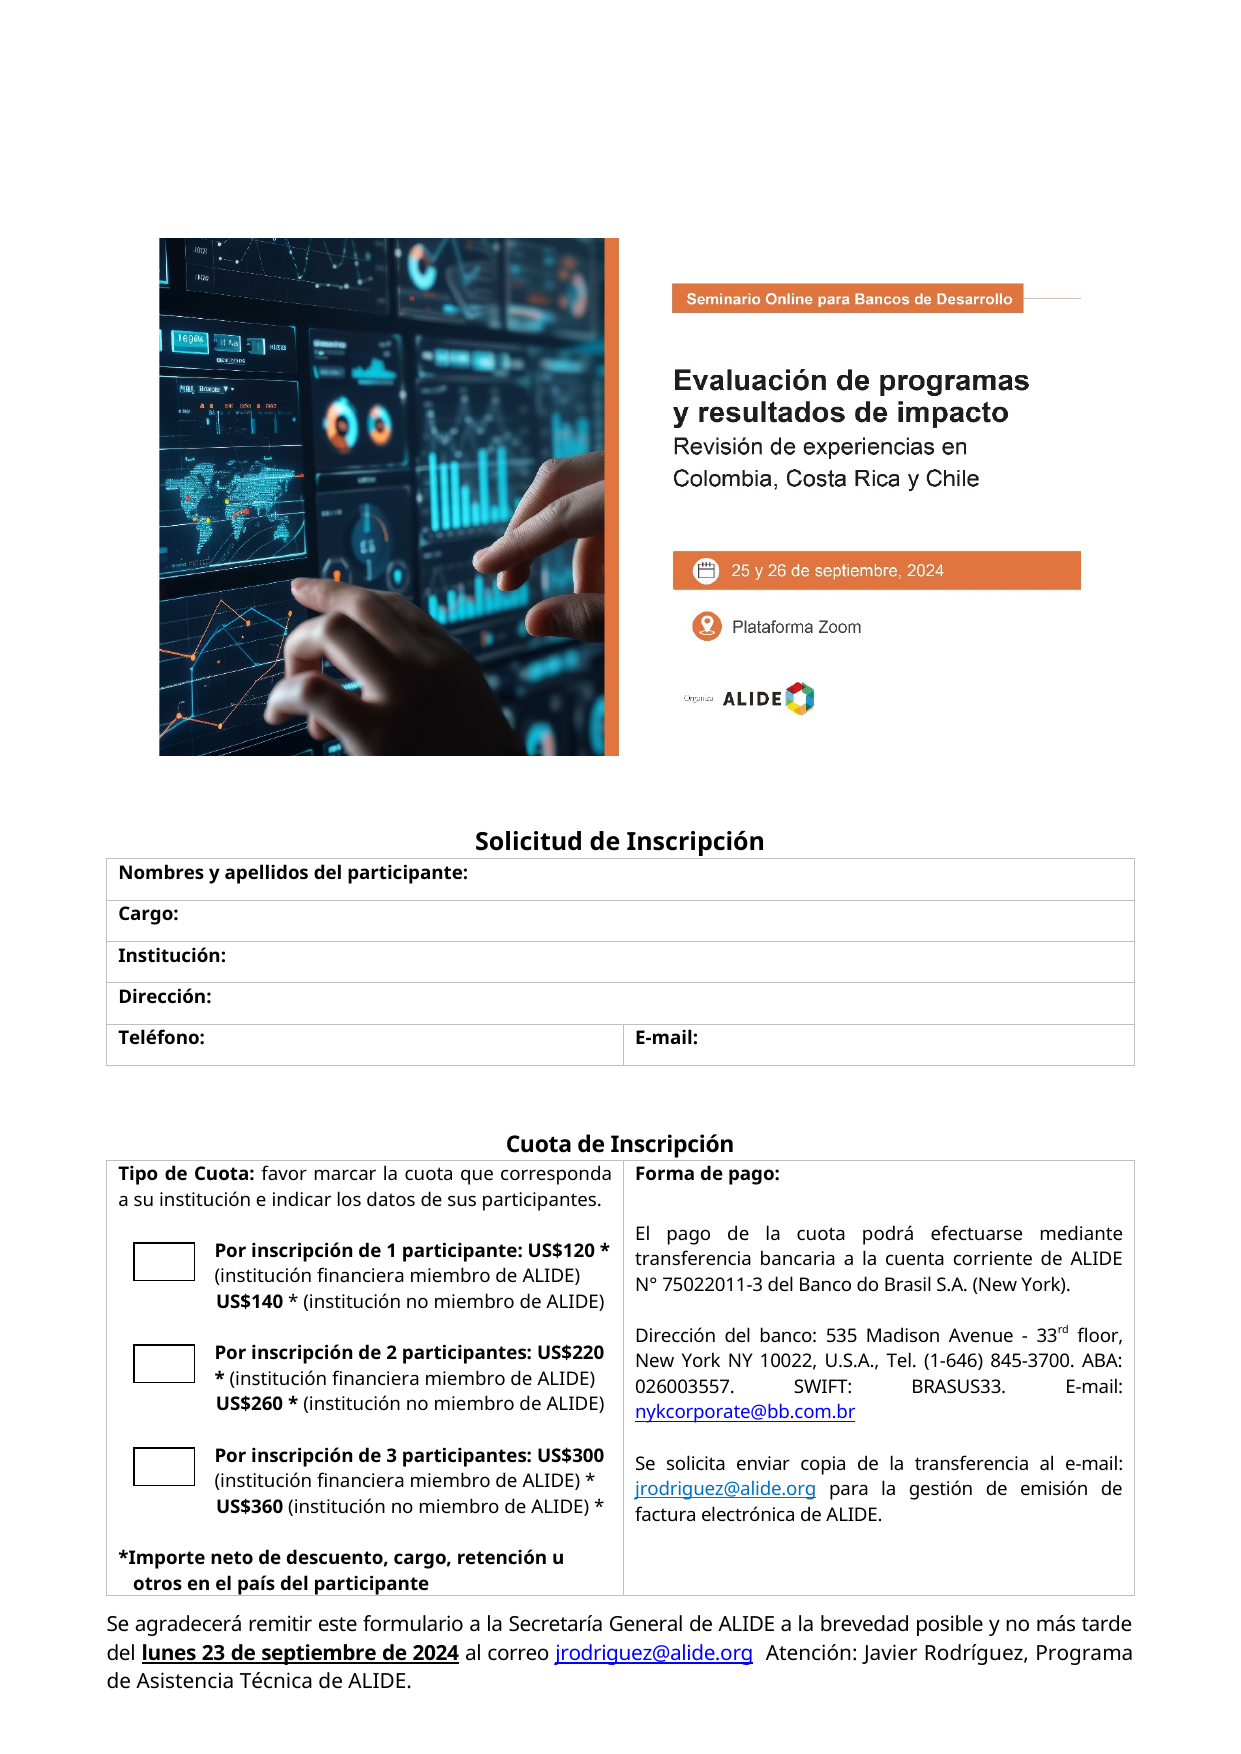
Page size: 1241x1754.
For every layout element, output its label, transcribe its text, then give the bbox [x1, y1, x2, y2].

table_cell Institución: [107, 942, 1134, 982]
table_cell Dirección: [107, 983, 1134, 1023]
picture [159, 238, 1081, 756]
table_header Tipo de Cuota: favor marcar la cuota que corresponda a su institución e indicar los datos de sus participantes. Por inscripción de 1 participante: US$120 * (institución financiera miembro de ALIDE) US$140 * (institución no miembro de ALIDE) Por inscripción de 2 participantes: US$220 * (institución financiera miembro de ALIDE) US$260 * (institución no miembro de ALIDE) Por inscripción de 3 participantes: US$300 (institución financiera miembro de ALIDE) * US$360 (institución no miembro de ALIDE) * *Importe neto de descuento, cargo, retención u otros en el país del participante [107, 1161, 623, 1595]
table_cell E-mail: [624, 1025, 1134, 1065]
table_cell Cargo: [107, 901, 1134, 941]
table_header Nombres y apellidos del participante: [107, 859, 1134, 899]
text Cuota de Inscripción [106, 1128, 1134, 1160]
table_header Forma de pago: El pago de la cuota podrá efectuarse mediante transferencia bancaria a la cuenta corriente de ALIDE N° 75022011-3 del Banco do Brasil S.A. (New York). Dirección del banco: 535 Madison Avenue - 33rd floor, New York NY 10022, U.S.A., Tel. (1-646) 845-3700. ABA: 026003557. SWIFT: BRASUS33. E-mail: nykcorporate@bb.com.br Se solicita enviar copia de la transferencia al e-mail: jrodriguez@alide.org para la gestión de emisión de factura electrónica de ALIDE. [624, 1161, 1134, 1595]
table_cell Teléfono: [107, 1025, 623, 1065]
text Solicitud de Inscripción [106, 824, 1134, 858]
